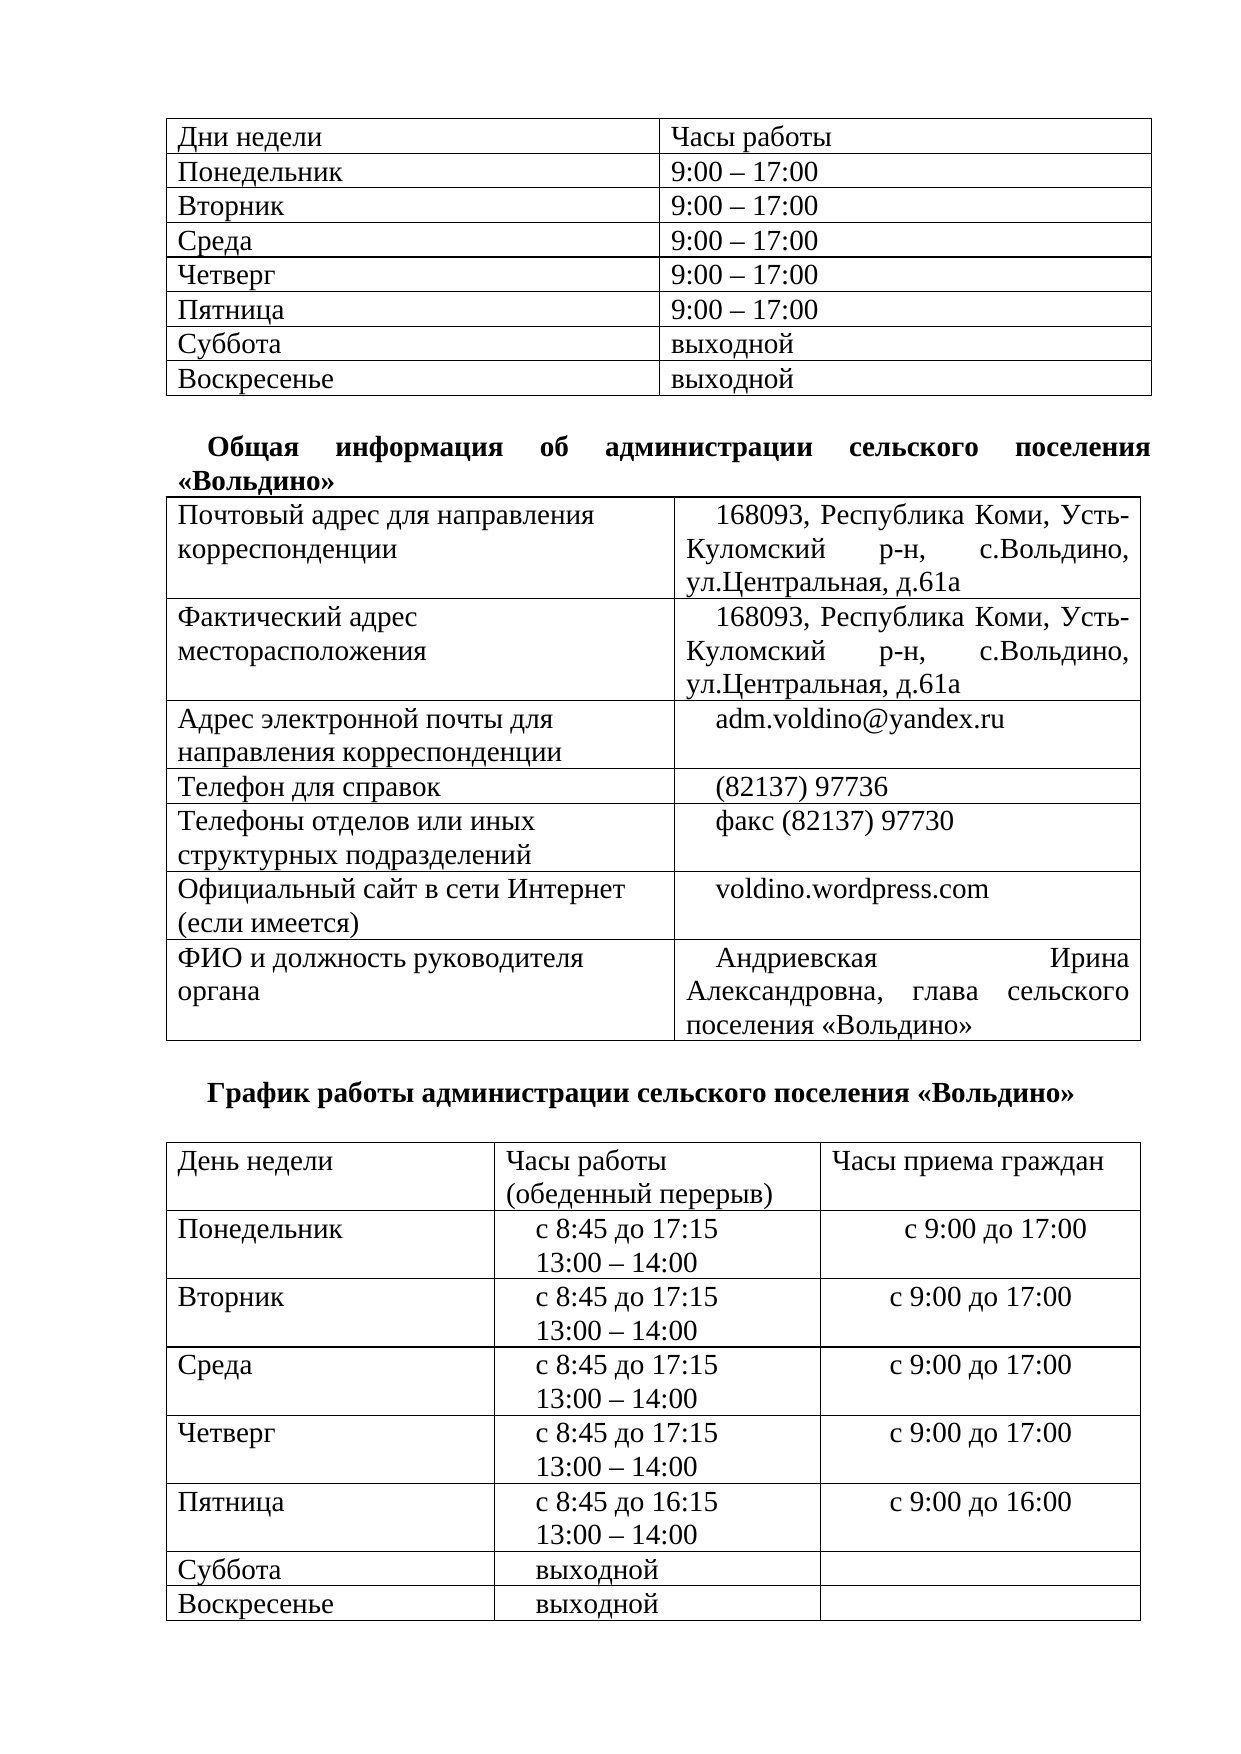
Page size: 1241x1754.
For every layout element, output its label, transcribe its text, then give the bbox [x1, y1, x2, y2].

table_cell с 9:00 до 17:00 [821, 1416, 1140, 1483]
table_cell Вторник [167, 1279, 494, 1346]
table_cell выходной [660, 327, 1151, 360]
table_cell с 9:00 до 17:00 [821, 1211, 1140, 1278]
table_cell факс (82137) 97730 [675, 804, 1140, 871]
table_cell с 9:00 до 17:00 [821, 1279, 1140, 1346]
table_cell Среда [167, 223, 659, 256]
table_cell с 8:45 до 17:15 13:00 – 14:00 [495, 1348, 820, 1414]
table_header Почтовый адрес для направления корреспонденции [167, 498, 674, 598]
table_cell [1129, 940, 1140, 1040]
table_cell с 8:45 до 17:15 13:00 – 14:00 [495, 1416, 820, 1483]
table_cell Четверг [167, 258, 659, 291]
table_cell Среда [167, 1348, 494, 1414]
table_cell [821, 1552, 1140, 1585]
table_cell 9:00 – 17:00 [660, 223, 1151, 256]
table_cell Пятница [167, 292, 659, 326]
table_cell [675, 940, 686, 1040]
table_cell Воскресенье [167, 1586, 494, 1620]
table_cell Понедельник [167, 154, 659, 187]
table_cell с 8:45 до 17:15 13:00 – 14:00 [495, 1279, 820, 1346]
table_cell Суббота [167, 327, 659, 360]
table_header 168093, Республика Коми, Усть-Куломский р-н, с.Вольдино, ул.Центральная, д.61а [675, 498, 1140, 598]
text Общая информация об администрации сельского поселения «Вольдино» [177, 429, 1152, 496]
table_cell с 8:45 до 17:15 13:00 – 14:00 [495, 1211, 820, 1278]
table_cell Вторник [167, 188, 659, 222]
table_cell Пятница [167, 1484, 494, 1551]
table_header Часы работы [660, 119, 1151, 153]
table_cell 9:00 – 17:00 [660, 188, 1151, 222]
table_cell выходной [495, 1586, 820, 1620]
table_cell Адрес электронной почты для направления корреспонденции [167, 701, 674, 768]
table_cell voldino.wordpress.com [675, 872, 1140, 939]
table_cell Суббота [167, 1552, 494, 1585]
table_cell выходной [660, 361, 1151, 395]
table_cell 9:00 – 17:00 [660, 258, 1151, 291]
table_cell adm.voldino@yandex.ru [675, 701, 1140, 768]
table_cell Воскресенье [167, 361, 659, 395]
table_cell Официальный сайт в сети Интернет (если имеется) [167, 872, 674, 939]
table_cell ФИО и должность руководителя органа [167, 940, 674, 1040]
table_cell с 9:00 до 17:00 [821, 1348, 1140, 1414]
table_cell 168093, Республика Коми, Усть-Куломский р-н, с.Вольдино, ул.Центральная, д.61а [675, 599, 1140, 700]
table_header День недели [167, 1143, 494, 1210]
table_cell 9:00 – 17:00 [660, 292, 1151, 326]
table_cell 9:00 – 17:00 [660, 154, 1151, 187]
text График работы администрации сельского поселения «Вольдино» [177, 1075, 1152, 1108]
table_header Часы приема граждан [821, 1143, 1140, 1210]
table_cell Понедельник [167, 1211, 494, 1278]
table_cell Телефоны отделов или иных структурных подразделений [167, 804, 674, 871]
table_cell (82137) 97736 [675, 769, 1140, 802]
table_cell Телефон для справок [167, 769, 674, 802]
table_cell с 8:45 до 16:15 13:00 – 14:00 [495, 1484, 820, 1551]
table_cell с 9:00 до 16:00 [821, 1484, 1140, 1551]
table_cell [821, 1586, 1140, 1620]
table_header Дни недели [167, 119, 659, 153]
table_cell Четверг [167, 1416, 494, 1483]
table_cell выходной [495, 1552, 820, 1585]
table_header Часы работы (обеденный перерыв) [495, 1143, 820, 1210]
table_cell Фактический адрес месторасположения [167, 599, 674, 700]
